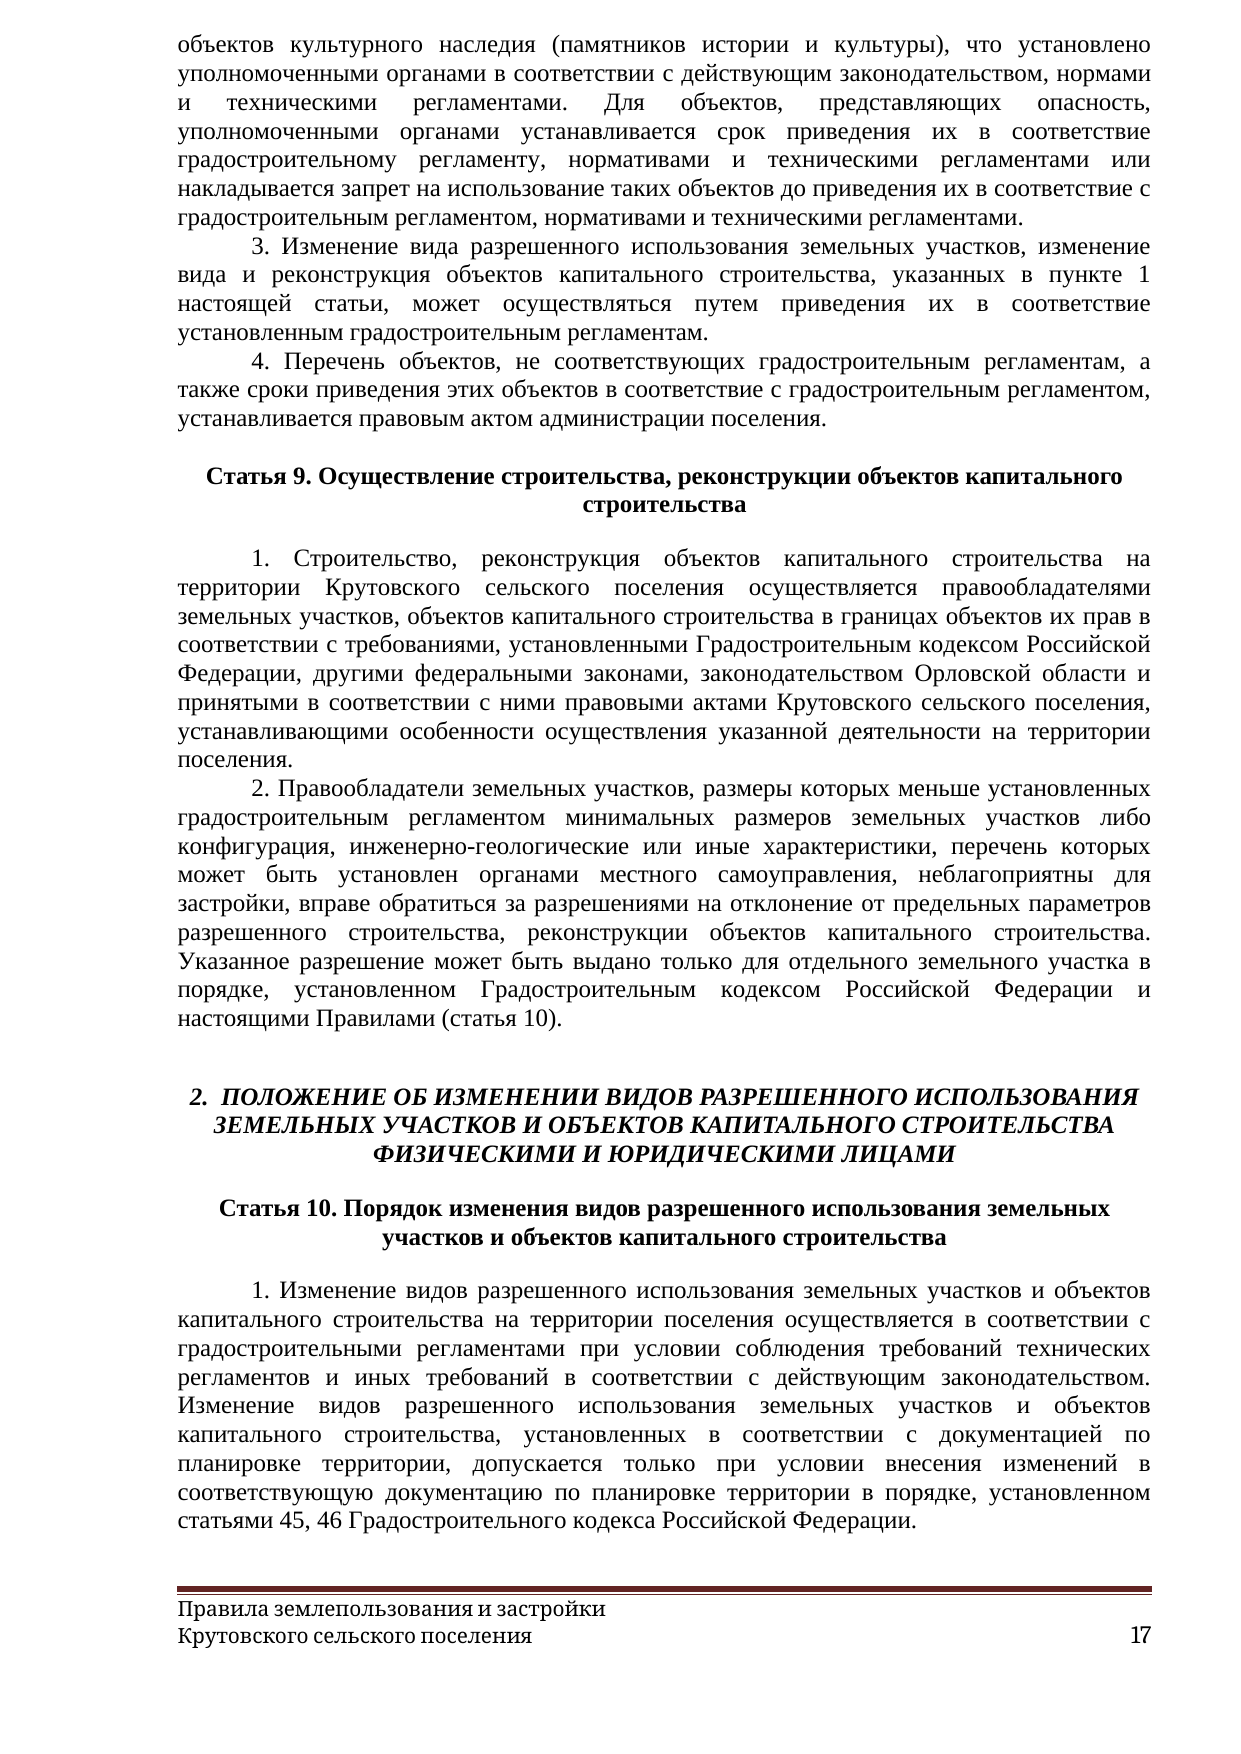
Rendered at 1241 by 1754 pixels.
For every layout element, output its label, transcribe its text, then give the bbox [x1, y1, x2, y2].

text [177, 29, 1152, 231]
text 4. Перечень объектов, не соответствующих градостроительным регламентам, а также сроки приведения этих объектов в соответствие с градостроительным регламентом, устанавливается правовым актом администрации поселения. [177, 346, 1152, 432]
subtitle Статья 10. Порядок изменения видов разрешенного использования земельных участков и объектов капитального строительства [177, 1193, 1152, 1250]
text 2. Правообладатели земельных участков, размеры которых меньше установленных градостроительным регламентом минимальных размеров земельных участков либо конфигурация, инженерно-геологические или иные характеристики, перечень которых может быть установлен органами местного самоуправления, неблагоприятны для застройки, вправе обратиться за разрешениями на отклонение от предельных параметров разрешенного строительства, реконструкции объектов капитального строительства. Указанное разрешение может быть выдано только для отдельного земельного участка в порядке, установленном Градостроительным кодексом Российской Федерации и настоящими Правилами (статья 10). [177, 773, 1152, 1032]
text 3. Изменение вида разрешенного использования земельных участков, изменение вида и реконструкция объектов капитального строительства, указанных в пункте 1 настоящей статьи, может осуществляться путем приведения их в соответствие установленным градостроительным регламентам. [177, 231, 1152, 346]
text 1. Изменение видов разрешенного использования земельных участков и объектов капитального строительства на территории поселения осуществляется в соответствии с градостроительными регламентами при условии соблюдения требований технических регламентов и иных требований в соответствии с действующим законодательством. Изменение видов разрешенного использования земельных участков и объектов капитального строительства, установленных в соответствии с документацией по планировке территории, допускается только при условии внесения изменений в соответствующую документацию по планировке территории в порядке, установленном статьями 45, 46 Градостроительного кодекса Российской Федерации. [177, 1275, 1152, 1534]
subtitle Статья 9. Осуществление строительства, реконструкции объектов капитального строительства [177, 461, 1152, 518]
text 1. Строительство, реконструкция объектов капитального строительства на территории Крутовского сельского поселения осуществляется правообладателями земельных участков, объектов капитального строительства в границах объектов их прав в соответствии с требованиями, установленными Градостроительным кодексом Российской Федерации, другими федеральными законами, законодательством Орловской области и принятыми в соответствии с ними правовыми актами Крутовского сельского поселения, устанавливающими особенности осуществления указанной деятельности на территории поселения. [177, 543, 1152, 773]
subtitle 2. ПОЛОЖЕНИЕ ОБ ИЗМЕНЕНИИ ВИДОВ РАЗРЕШЕННОГО ИСПОЛЬЗОВАНИЯ ЗЕМЕЛЬНЫХ УЧАСТКОВ И ОБЪЕКТОВ КАПИТАЛЬНОГО СТРОИТЕЛЬСТВА ФИЗИЧЕСКИМИ И ЮРИДИЧЕСКИМИ ЛИЦАМИ [177, 1082, 1152, 1168]
